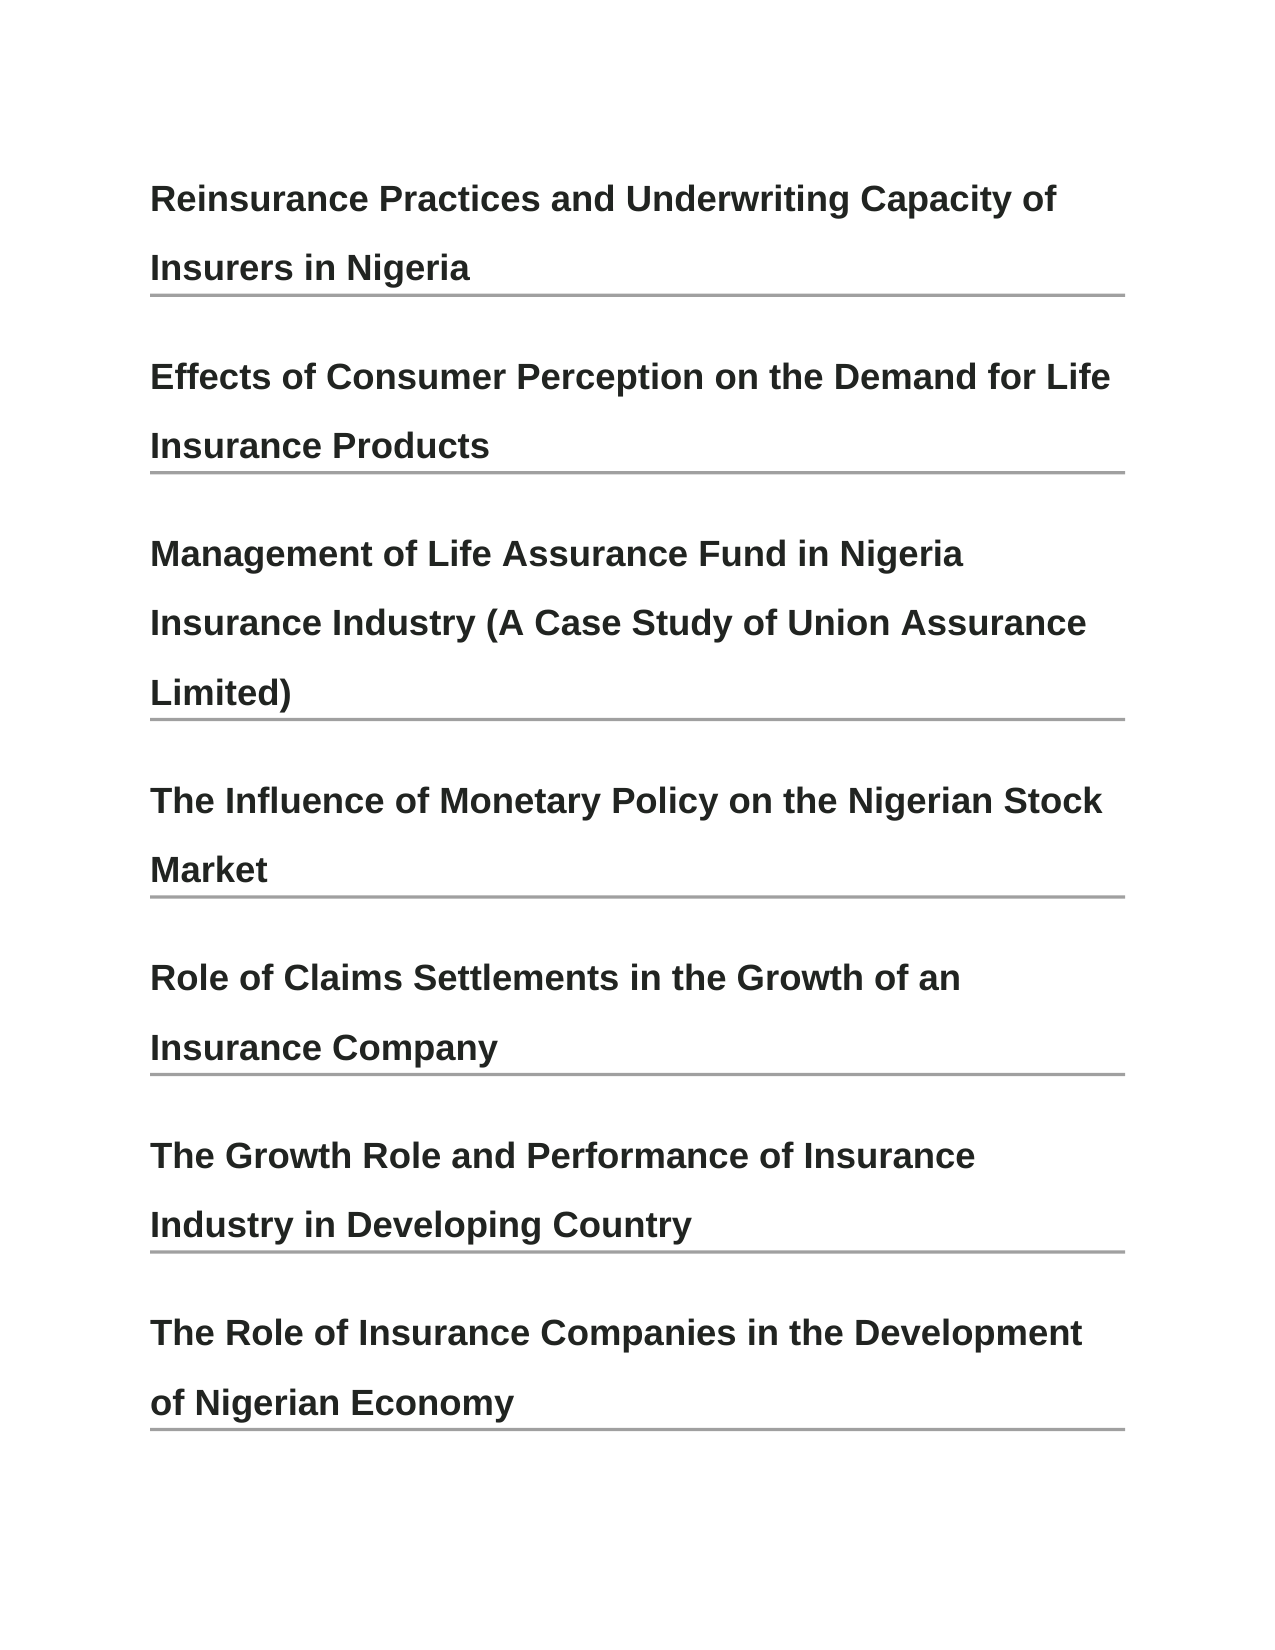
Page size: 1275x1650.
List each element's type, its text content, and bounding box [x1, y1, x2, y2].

text The Growth Role and Performance of Insurance Industry in Developing Country [150, 1107, 1125, 1245]
text Role of Claims Settlements in the Growth of an Insurance Company [150, 929, 1125, 1068]
text Management of Life Assurance Fund in Nigeria Insurance Industry (A Case Study of Union Assurance Limited) [150, 505, 1125, 713]
text Reinsurance Practices and Underwriting Capacity of Insurers in Nigeria [150, 150, 1125, 288]
text The Role of Insurance Companies in the Development of Nigerian Economy [150, 1284, 1125, 1423]
text The Influence of Monetary Policy on the Nigerian Stock Market [150, 752, 1125, 890]
text Effects of Consumer Perception on the Demand for Life Insurance Products [150, 327, 1125, 466]
